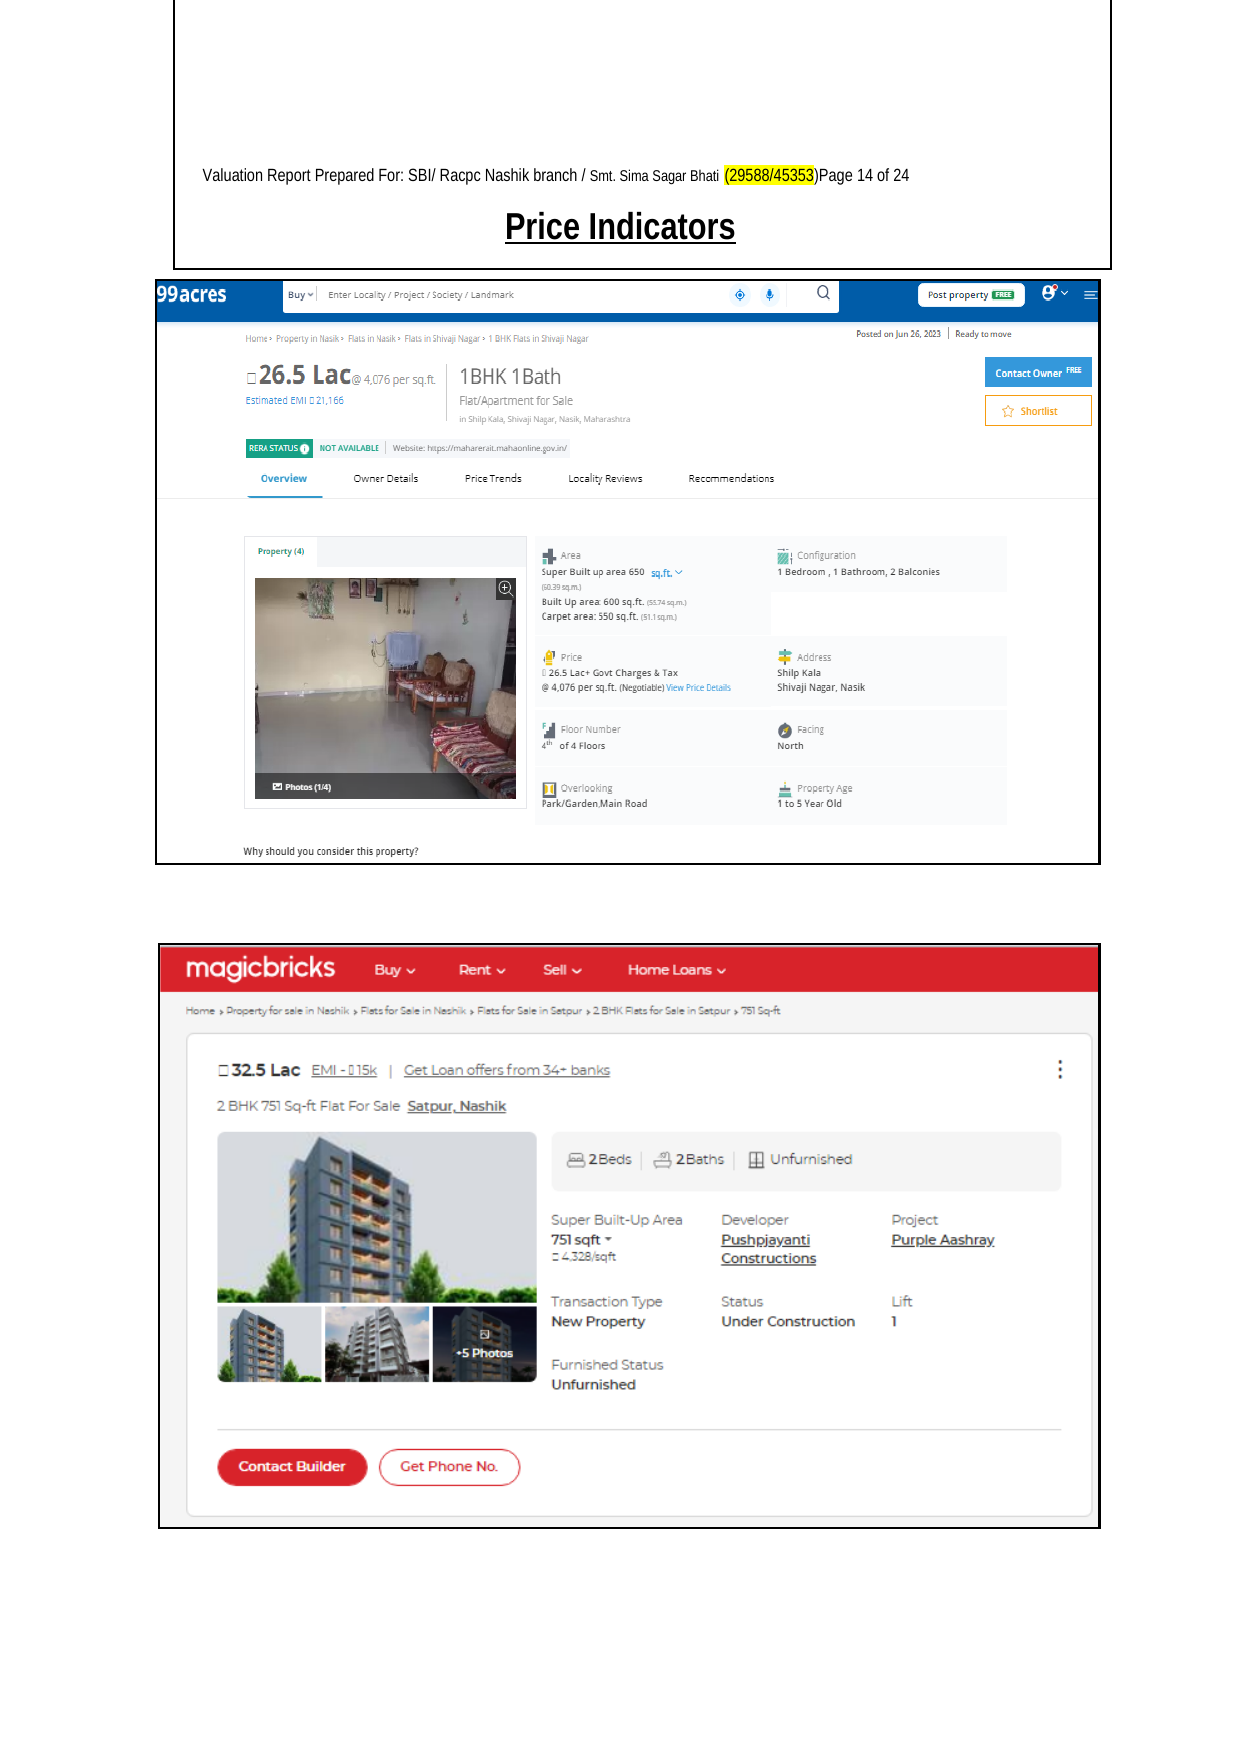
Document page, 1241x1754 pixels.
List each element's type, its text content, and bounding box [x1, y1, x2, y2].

text Price Indicators [150, 204, 1090, 247]
picture [160, 945, 1098, 1527]
picture [157, 281, 1098, 863]
